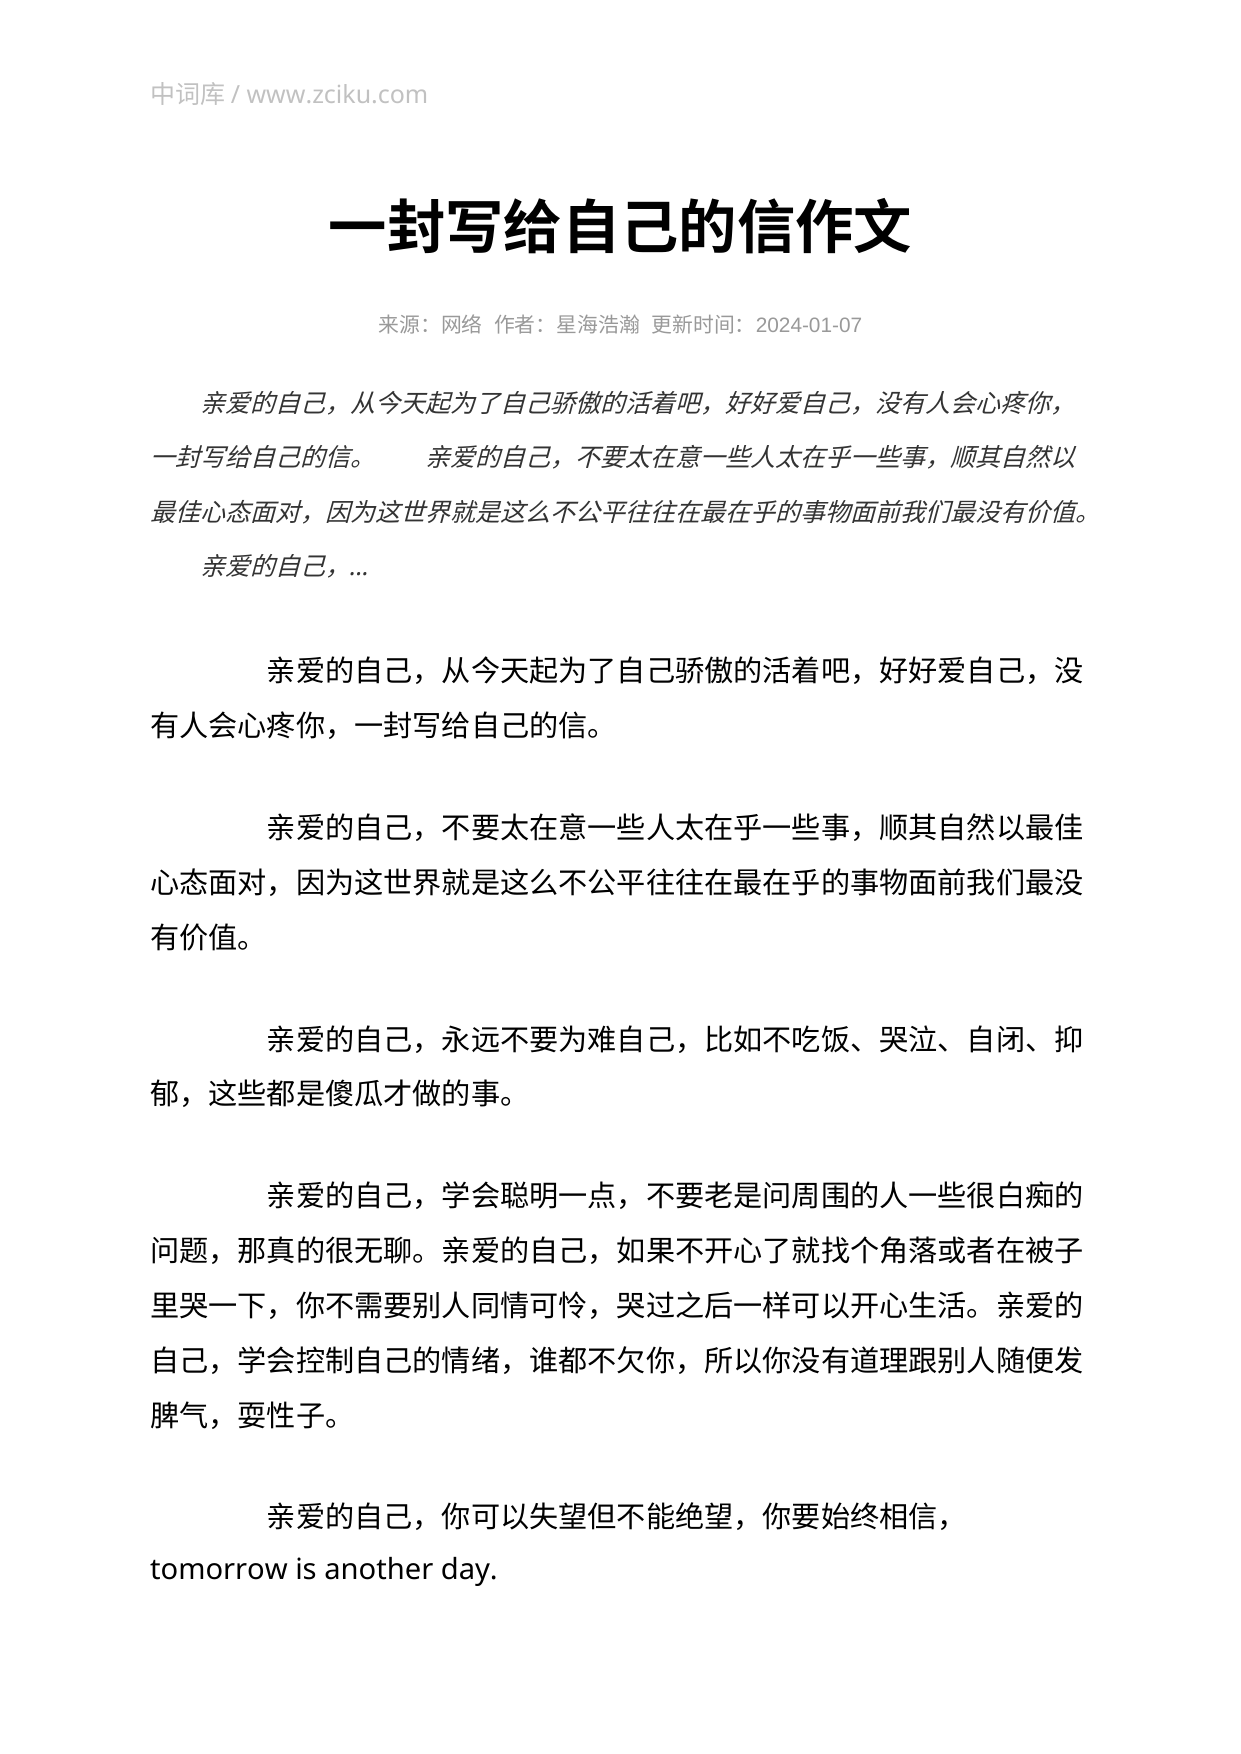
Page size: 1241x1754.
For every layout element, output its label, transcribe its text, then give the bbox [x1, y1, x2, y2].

text 来源：网络 作者：星海浩瀚 更新时间：2024-01-07 [150, 313, 1090, 337]
text 亲爱的自己，学会聪明一点，不要老是问周围的人一些很白痴的问题，那真的很无聊。亲爱的自己，如果不开心了就找个角落或者在被子里哭一下，你不需要别人同情可怜，哭过之后一样可以开心生活。亲爱的自己，学会控制自己的情绪，谁都不欠你，所以你没有道理跟别人随便发脾气，耍性子。 [150, 1173, 1090, 1434]
text 亲爱的自己，从今天起为了自己骄傲的活着吧，好好爱自己，没有人会心疼你，一封写给自己的信。 亲爱的自己，不要太在意一些人太在乎一些事，顺其自然以最佳心态面对，因为这世界就是这么不公平往往在最在乎的事物面前我们最没有价值。 亲爱的自己，... [150, 383, 1090, 583]
text 亲爱的自己，从今天起为了自己骄傲的活着吧，好好爱自己，没有人会心疼你，一封写给自己的信。 [150, 648, 1090, 745]
text 亲爱的自己，你可以失望但不能绝望，你要始终相信，tomorrow is another day. [150, 1494, 1090, 1588]
subtitle 一封写给自己的信作文 [150, 181, 1090, 266]
text 亲爱的自己，永远不要为难自己，比如不吃饭、哭泣、自闭、抑郁，这些都是傻瓜才做的事。 [150, 1016, 1090, 1113]
text 亲爱的自己，不要太在意一些人太在乎一些事，顺其自然以最佳心态面对，因为这世界就是这么不公平往往在最在乎的事物面前我们最没有价值。 [150, 804, 1090, 957]
